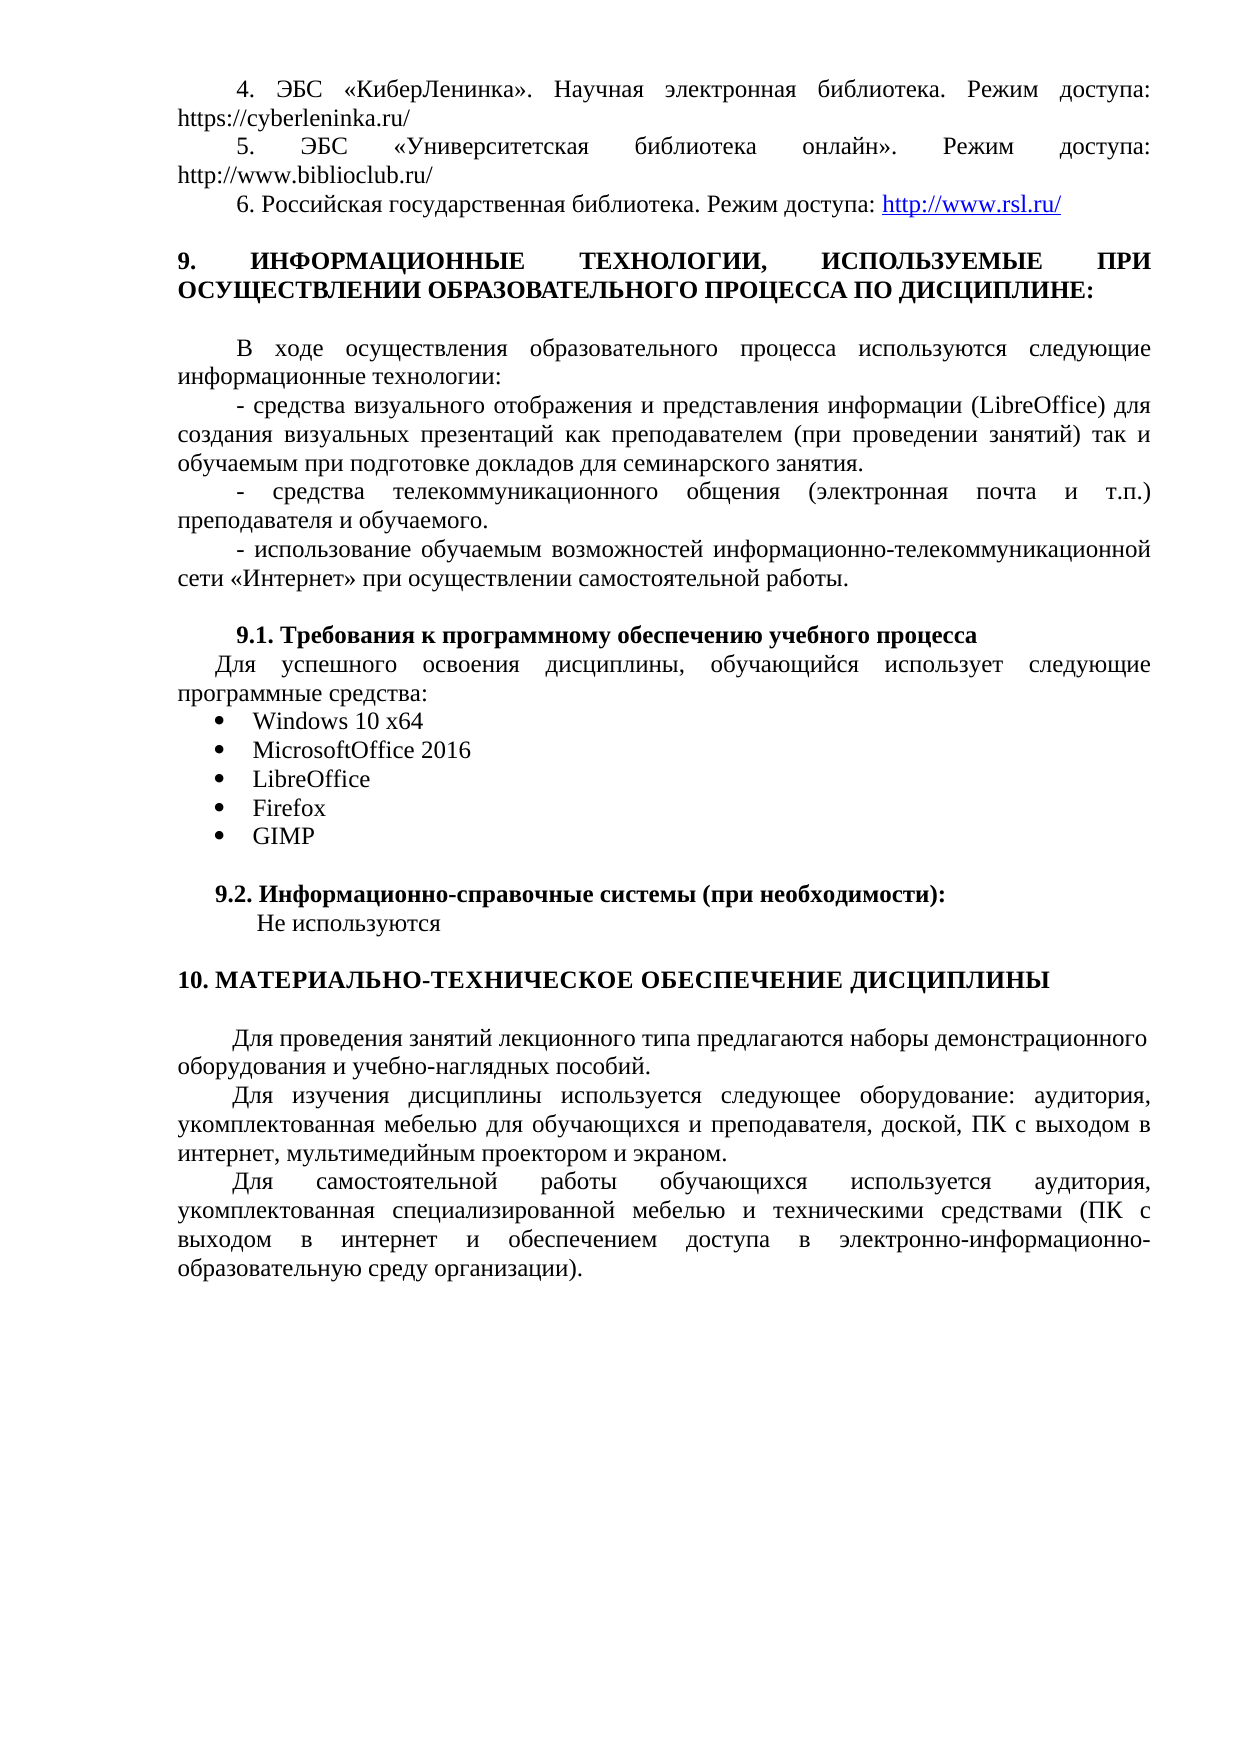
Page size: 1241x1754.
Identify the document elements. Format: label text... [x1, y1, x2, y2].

list MicrosoftOffice 2016 [215, 735, 1152, 764]
list Windows 10 x64 [215, 706, 1152, 735]
list LibreOffice [215, 764, 1152, 793]
text Не используются [256, 908, 1152, 936]
text 5. ЭБС «Университетская библиотека онлайн». Режим доступа: http://www.biblioclub.ru/ [177, 131, 1152, 189]
text - использование обучаемым возможностей информационно-телекоммуникационной сети «Интернет» при осуществлении самостоятельной работы. [177, 534, 1152, 591]
text Для проведения занятий лекционного типа предлагаются наборы демонстрационного оборудования и учебно-наглядных пособий. [177, 1023, 1152, 1080]
text 9.1. Требования к программному обеспечению учебного процесса [177, 620, 1152, 649]
text - средства визуального отображения и представления информации (LibreOffice) для создания визуальных презентаций как преподавателем (при проведении занятий) так и обучаемым при подготовке докладов для семинарского занятия. [177, 390, 1152, 476]
text Для успешного освоения дисциплины, обучающийся использует следующие программные средства: [177, 649, 1152, 706]
text В ходе осуществления образовательного процесса используются следующие информационные технологии: [177, 333, 1152, 390]
text Для самостоятельной работы обучающихся используется аудитория, укомплектованная специализированной мебелью и техническими средствами (ПК с выходом в интернет и обеспечением доступа в электронно-информационно-образовательную среду организации). [177, 1166, 1152, 1281]
list Firefox [215, 793, 1152, 821]
text 10. МАТЕРИАЛЬНО-ТЕХНИЧЕСКОЕ ОБЕСПЕЧЕНИЕ ДИСЦИПЛИНЫ [177, 965, 1152, 994]
text 4. ЭБС «КиберЛенинка». Научная электронная библиотека. Режим доступа: https://cyberleninka.ru/ [177, 74, 1152, 131]
text 9. ИНФОРМАЦИОННЫЕ ТЕХНОЛОГИИ, ИСПОЛЬЗУЕМЫЕ ПРИ ОСУЩЕСТВЛЕНИИ ОБРАЗОВАТЕЛЬНОГО ПРОЦЕССА ПО ДИСЦИПЛИНЕ: [177, 246, 1152, 304]
text 9.2. Информационно-справочные системы (при необходимости): [177, 879, 1152, 908]
text - средства телекоммуникационного общения (электронная почта и т.п.) преподавателя и обучаемого. [177, 476, 1152, 534]
text Для изучения дисциплины используется следующее оборудование: аудитория, укомплектованная мебелью для обучающихся и преподавателя, доской, ПК с выходом в интернет, мультимедийным проектором и экраном. [177, 1080, 1152, 1166]
list GIMP [215, 821, 1152, 850]
text 6. Российская государственная библиотека. Режим доступа: http://www.rsl.ru/ [177, 189, 1152, 218]
